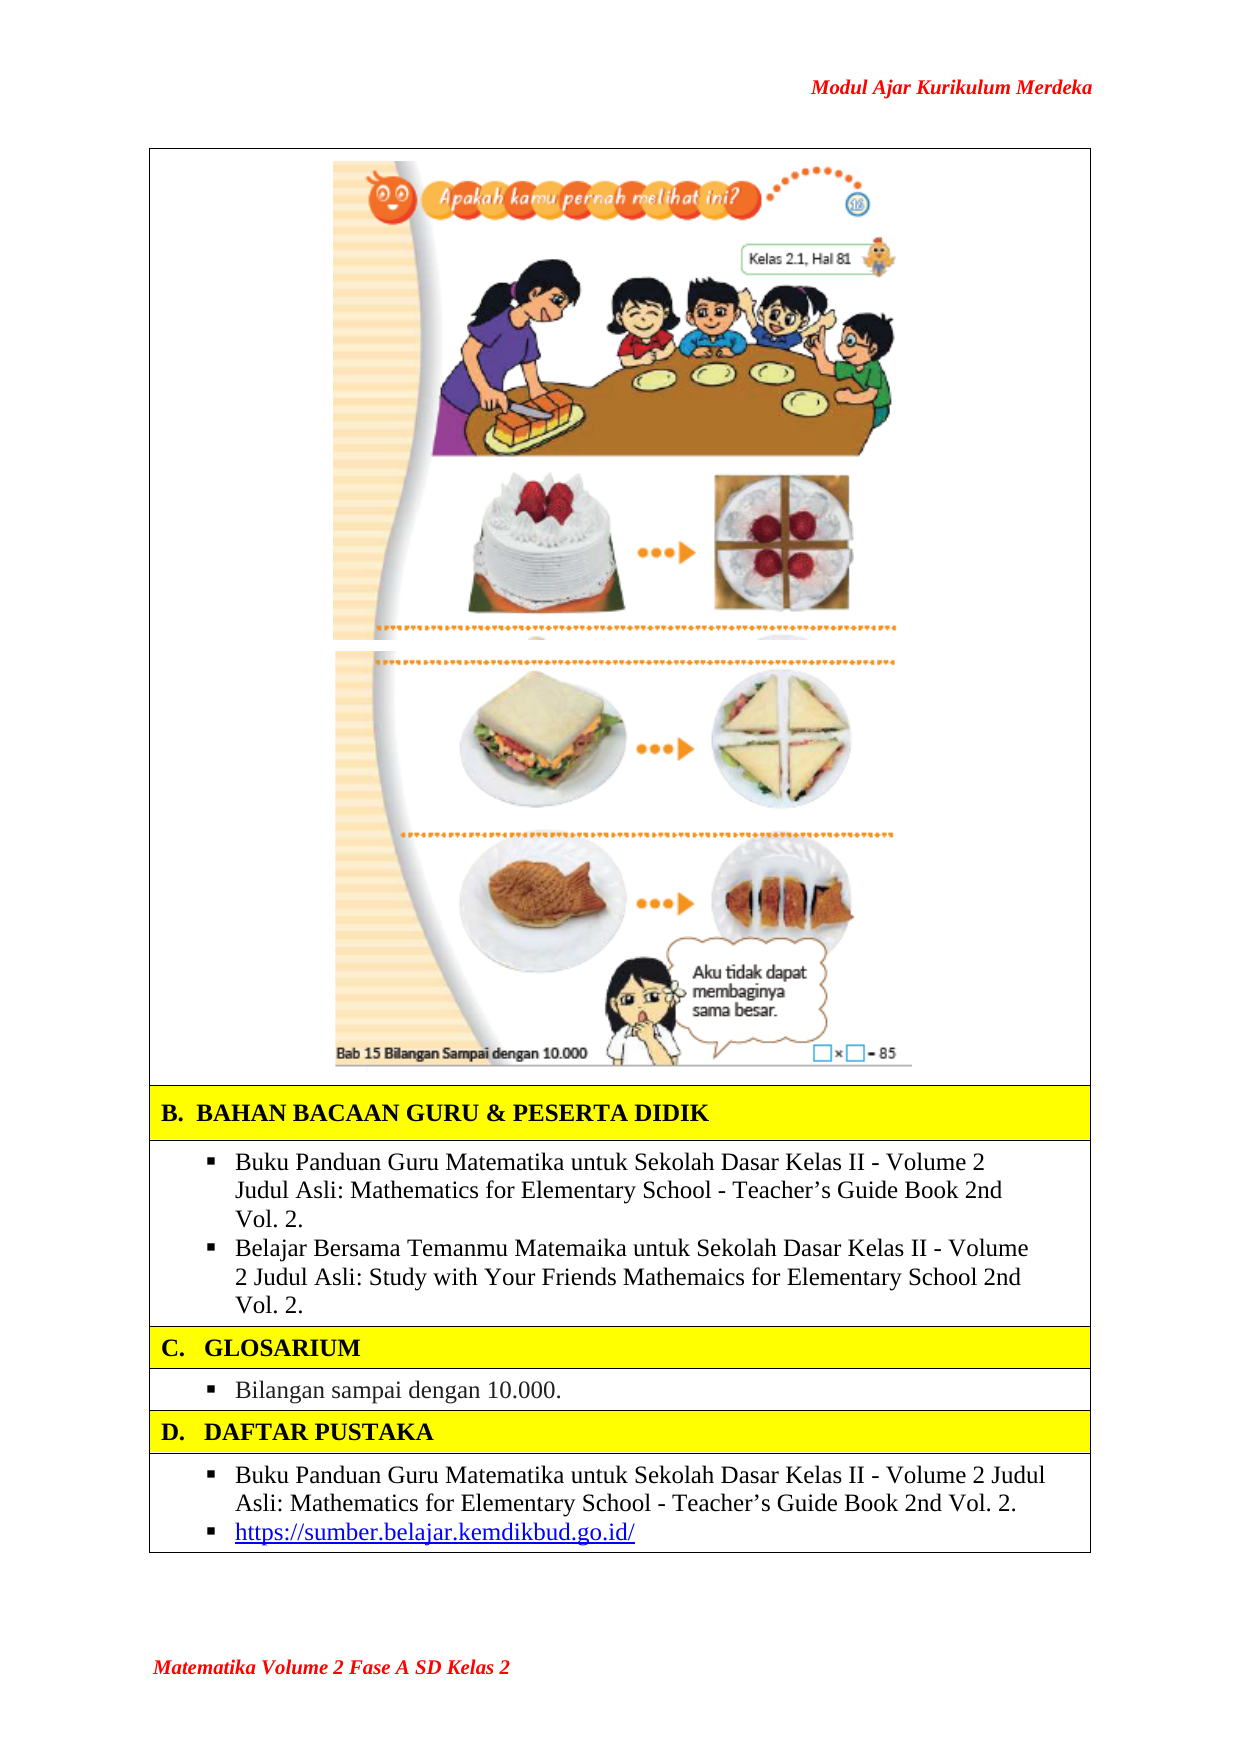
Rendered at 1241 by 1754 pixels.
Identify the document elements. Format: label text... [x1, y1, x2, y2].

table_cell LEMBAR KERJA PESERTA DIDIK (LKPD) Nama : Kelas : Petunjuk! [150, 149, 1090, 1085]
table_cell C. GLOSARIUM [150, 1327, 1090, 1368]
picture [333, 161, 915, 640]
table_cell Buku Panduan Guru Matematika untuk Sekolah Dasar Kelas II - Volume 2 Judul Asli: Mathematics for Elementary School - Teacher’s Guide Book 2nd Vol. 2. Belajar Bersama Temanmu Matemaika untuk Sekolah Dasar Kelas II - Volume 2 Judul Asli: Study with Your Friends Mathemaics for Elementary School 2nd Vol. 2. [150, 1141, 1090, 1326]
table_cell Bilangan sampai dengan 10.000. [150, 1369, 1090, 1410]
table_cell Buku Panduan Guru Matematika untuk Sekolah Dasar Kelas II - Volume 2 Judul Asli: Mathematics for Elementary School - Teacher’s Guide Book 2nd Vol. 2. https://sumber.belajar.kemdikbud.go.id/ [150, 1454, 1090, 1552]
table_cell D. DAFTAR PUSTAKA [150, 1411, 1090, 1452]
table_cell B. BAHAN BACAAN GURU & PESERTA DIDIK [150, 1086, 1090, 1139]
picture [335, 651, 912, 1073]
